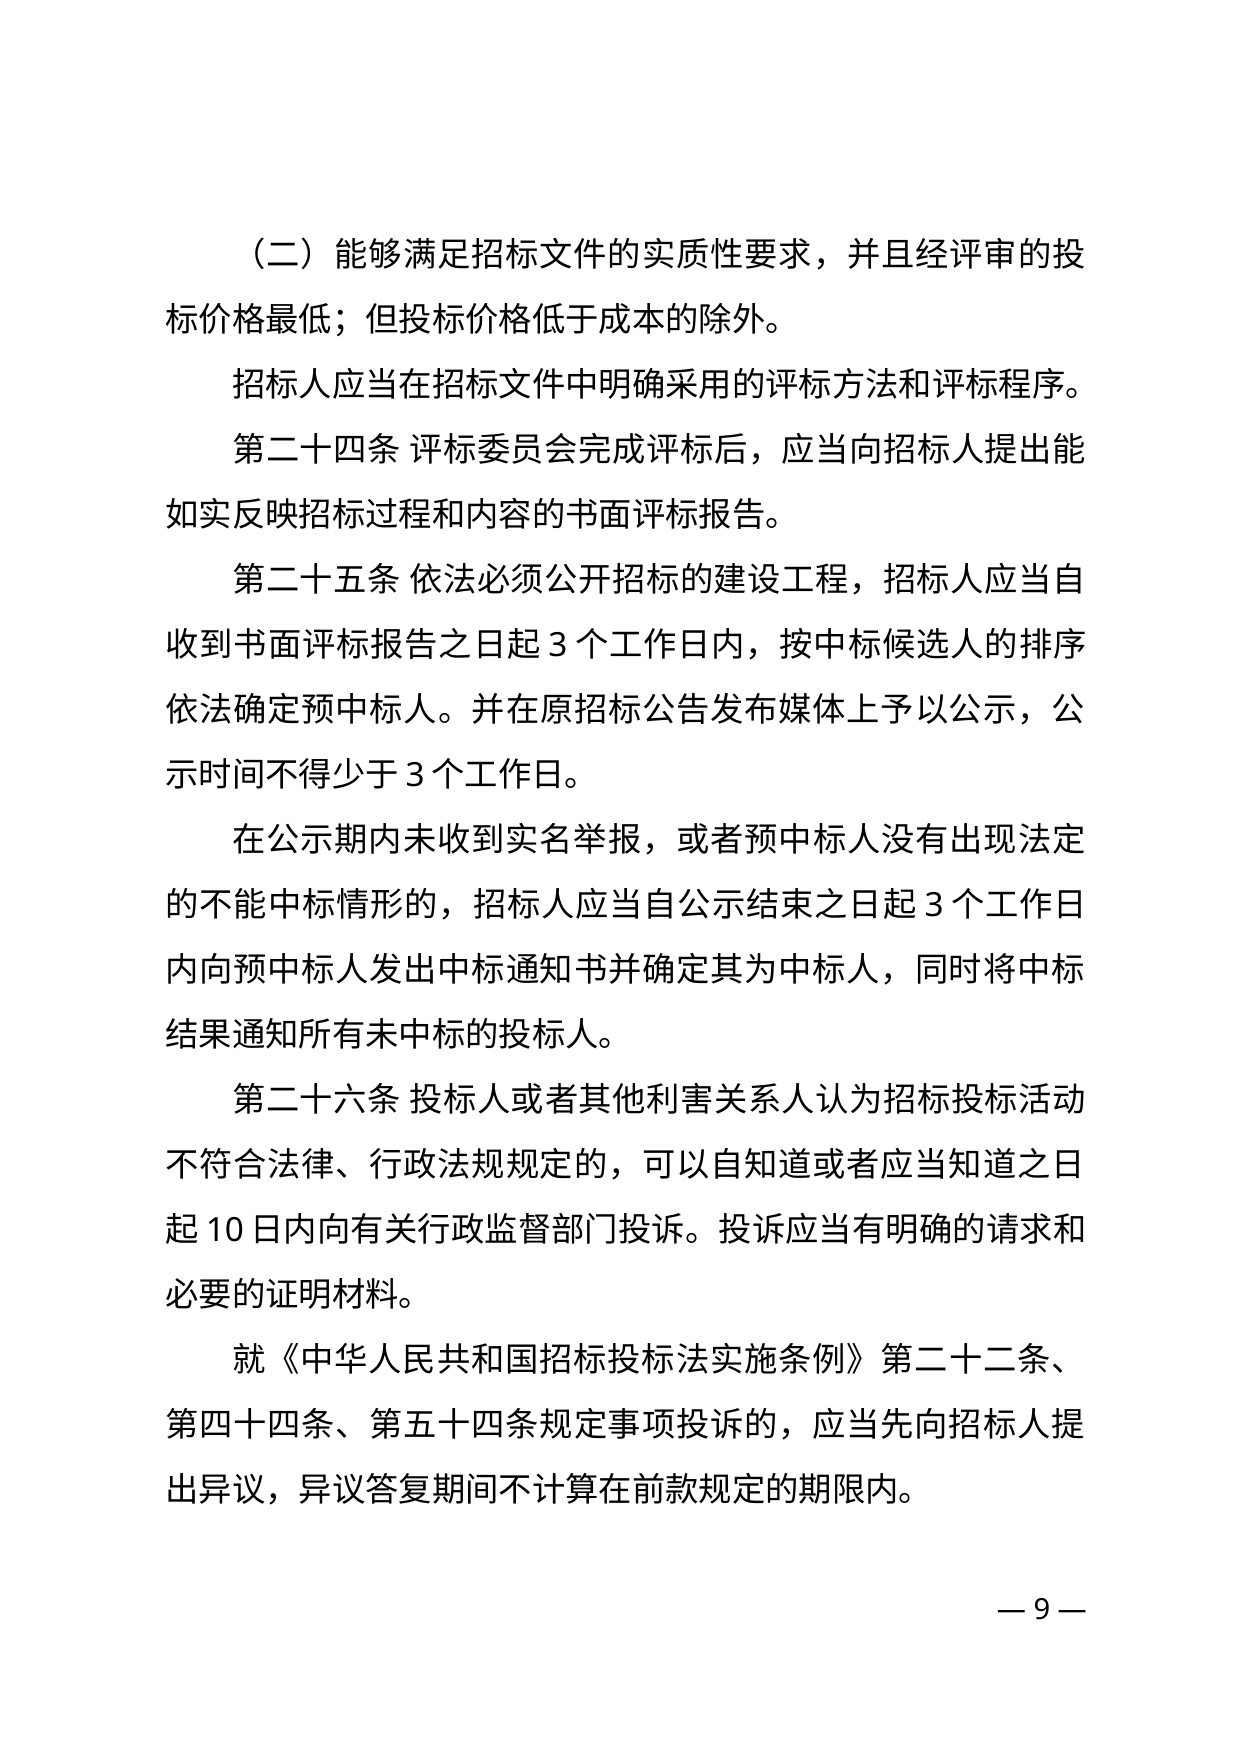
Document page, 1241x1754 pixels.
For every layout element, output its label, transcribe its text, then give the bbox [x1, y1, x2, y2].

list 在公示期内未收到实名举报，或者预中标人没有出现法定的不能中标情形的，招标人应当自公示结束之日起3个工作日内向预中标人发出中标通知书并确定其为中标人，同时将中标结果通知所有未中标的投标人。 [165, 804, 1087, 1064]
list 就《中华人民共和国招标投标法实施条例》第二十二条、第四十四条、第五十四条规定事项投诉的，应当先向招标人提出异议，异议答复期间不计算在前款规定的期限内。 [165, 1324, 1087, 1519]
list 第二十五条 依法必须公开招标的建设工程，招标人应当自收到书面评标报告之日起3个工作日内，按中标候选人的排序依法确定预中标人。并在原招标公告发布媒体上予以公示，公示时间不得少于3个工作日。 [165, 544, 1087, 804]
list 招标人应当在招标文件中明确采用的评标方法和评标程序。 [165, 349, 1087, 414]
list 第二十六条 投标人或者其他利害关系人认为招标投标活动不符合法律、行政法规规定的，可以自知道或者应当知道之日起10日内向有关行政监督部门投诉。投诉应当有明确的请求和必要的证明材料。 [165, 1064, 1087, 1324]
list （二）能够满足招标文件的实质性要求，并且经评审的投标价格最低；但投标价格低于成本的除外。 [165, 219, 1087, 349]
list 第二十四条 评标委员会完成评标后，应当向招标人提出能如实反映招标过程和内容的书面评标报告。 [165, 414, 1087, 544]
